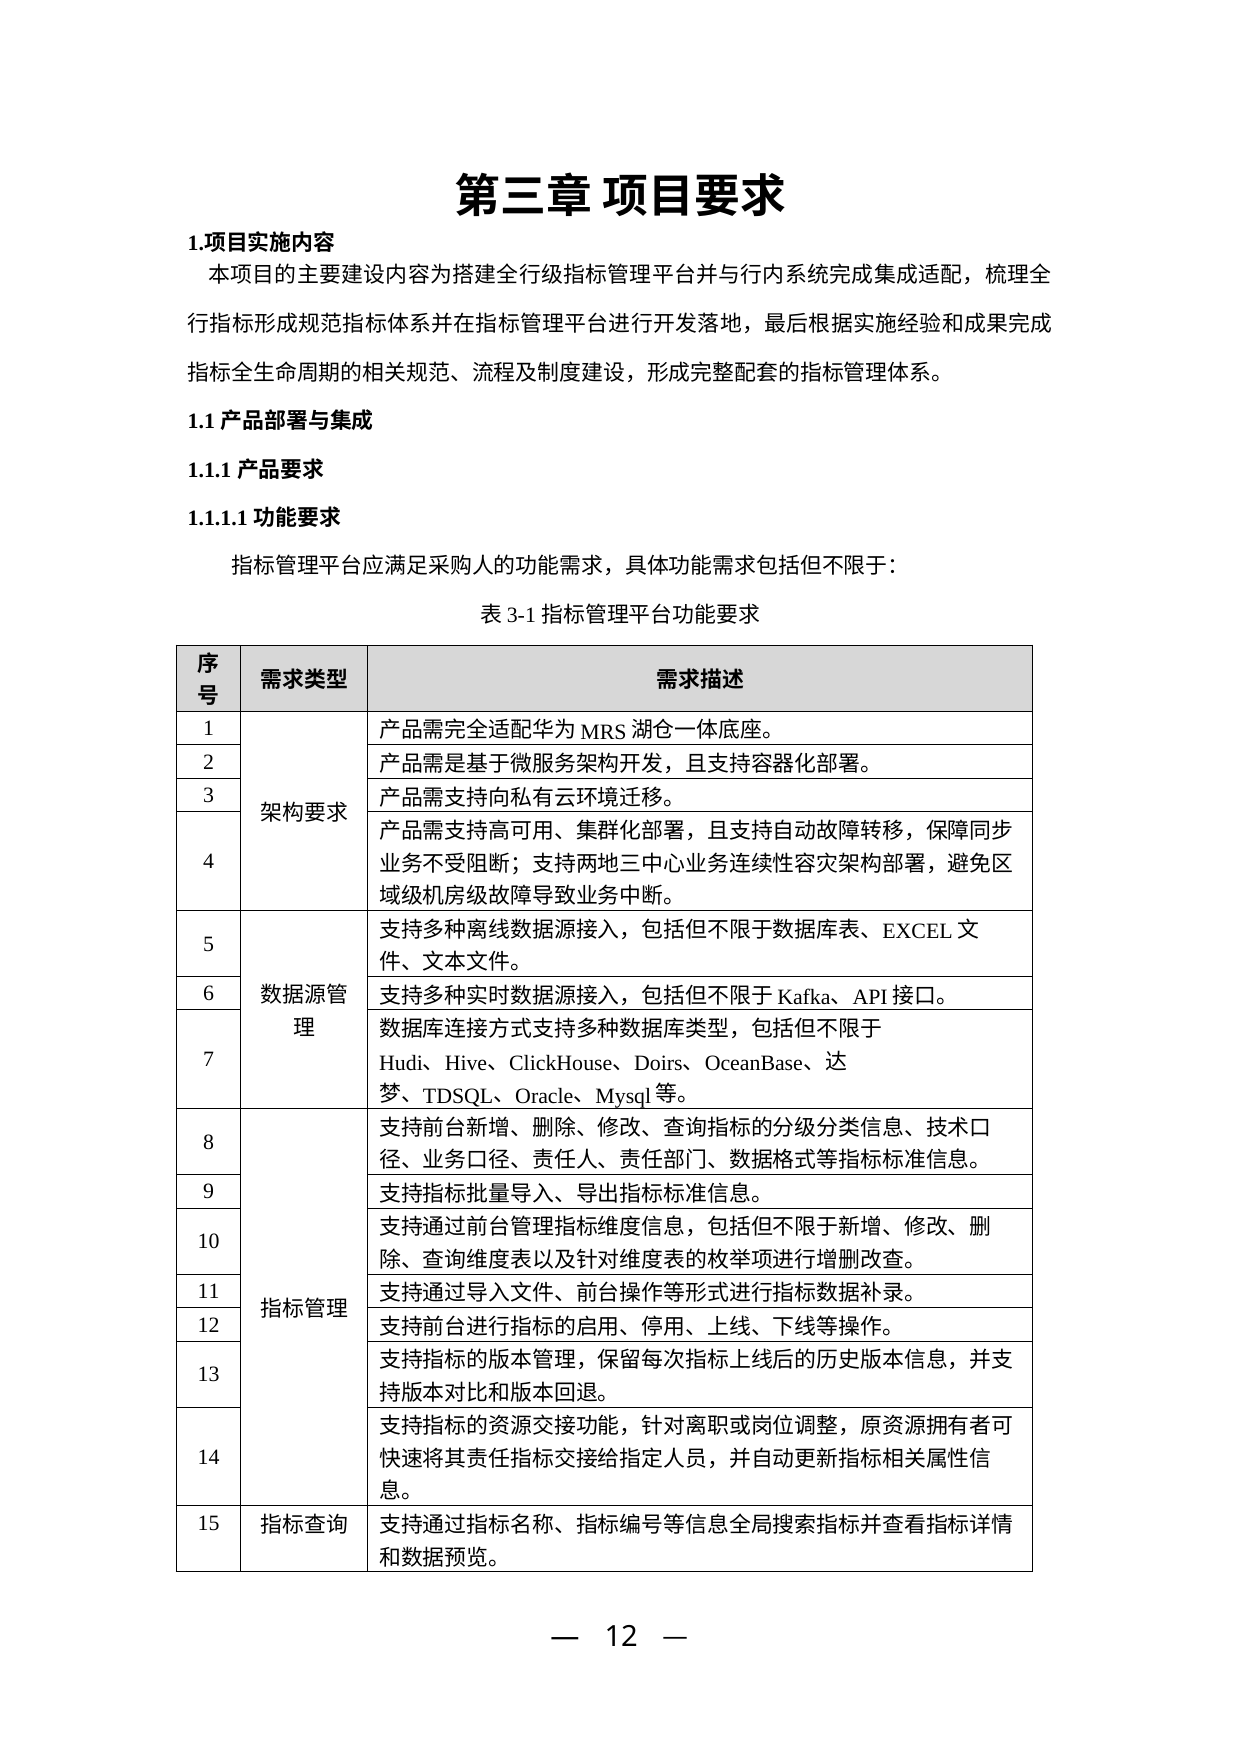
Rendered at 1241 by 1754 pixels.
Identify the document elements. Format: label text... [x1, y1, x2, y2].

table_cell 支持前台新增、删除、修改、查询指标的分级分类信息、技术口径、业务口径、责任人、责任部门、数据格式等指标标准信息。 [368, 1109, 1032, 1174]
table_cell 支持通过指标名称、指标编号等信息全局搜索指标并查看指标详情和数据预览。 [368, 1506, 1032, 1571]
text 表3-1 指标管理平台功能要求 [187, 596, 1053, 629]
text 指标管理平台应满足采购人的功能需求，具体功能需求包括但不限于： [187, 548, 1053, 580]
table_cell 11 [177, 1275, 240, 1307]
table_cell 4 [177, 812, 240, 910]
table_cell 产品需完全适配华为MRS湖仓一体底座。 [368, 712, 1032, 744]
table_cell 13 [177, 1342, 240, 1407]
table_cell 支持指标的资源交接功能，针对离职或岗位调整，原资源拥有者可快速将其责任指标交接给指定人员，并自动更新指标相关属性信息。 [368, 1408, 1032, 1505]
table_cell 1 [177, 712, 240, 744]
table_cell 8 [177, 1109, 240, 1174]
subtitle 第三章 项目要求 [187, 162, 1053, 224]
table_header 序号 [177, 646, 240, 711]
table_cell 支持指标的版本管理，保留每次指标上线后的历史版本信息，并支持版本对比和版本回退。 [368, 1342, 1032, 1407]
table_cell 支持通过导入文件、前台操作等形式进行指标数据补录。 [368, 1275, 1032, 1307]
table_cell 指标管理 [241, 1109, 367, 1505]
table_cell 7 [177, 1010, 240, 1108]
table_cell 指标查询 [241, 1506, 367, 1571]
table_cell 支持通过前台管理指标维度信息，包括但不限于新增、修改、删除、查询维度表以及针对维度表的枚举项进行增删改查。 [368, 1209, 1032, 1273]
table_cell 5 [177, 911, 240, 976]
text 本项目的主要建设内容为搭建全行级指标管理平台并与行内系统完成集成适配，梳理全行指标形成规范指标体系并在指标管理平台进行开发落地，最后根据实施经验和成果完成指标全生命周期的相关规范、流程及制度建设，形成完整配套的指标管理体系。 [187, 257, 1053, 387]
table_cell 产品需支持高可用、集群化部署，且支持自动故障转移，保障同步业务不受阻断；支持两地三中心业务连续性容灾架构部署，避免区域级机房级故障导致业务中断。 [368, 812, 1032, 910]
subtitle 产品要求 [187, 451, 1053, 484]
table_cell 3 [177, 779, 240, 811]
table_cell 支持指标批量导入、导出指标标准信息。 [368, 1175, 1032, 1207]
subtitle 产品部署与集成 [187, 403, 1053, 435]
table_cell 支持多种实时数据源接入，包括但不限于Kafka、API接口。 [368, 977, 1032, 1009]
table_header 需求描述 [368, 646, 1032, 711]
table_cell 数据库连接方式支持多种数据库类型，包括但不限于Hudi、Hive、ClickHouse、Doirs、OceanBase、达梦、TDSQL、Oracle、Mysql等。 [368, 1010, 1032, 1108]
subtitle 功能要求 [187, 499, 1053, 532]
table_cell 10 [177, 1209, 240, 1273]
table_cell 14 [177, 1408, 240, 1505]
table_cell 12 [177, 1308, 240, 1341]
table_cell 产品需是基于微服务架构开发，且支持容器化部署。 [368, 745, 1032, 778]
table_cell 数据源管理 [241, 911, 367, 1108]
table_header 需求类型 [241, 646, 367, 711]
table_cell 支持前台进行指标的启用、停用、上线、下线等操作。 [368, 1308, 1032, 1341]
table_cell 9 [177, 1175, 240, 1207]
table_cell 2 [177, 745, 240, 778]
table_cell 支持多种离线数据源接入，包括但不限于数据库表、EXCEL文件、文本文件。 [368, 911, 1032, 976]
subtitle 项目实施内容 [187, 224, 1053, 257]
table_cell 产品需支持向私有云环境迁移。 [368, 779, 1032, 811]
table_cell 架构要求 [241, 712, 367, 910]
table_cell 15 [177, 1506, 240, 1571]
table_cell 6 [177, 977, 240, 1009]
